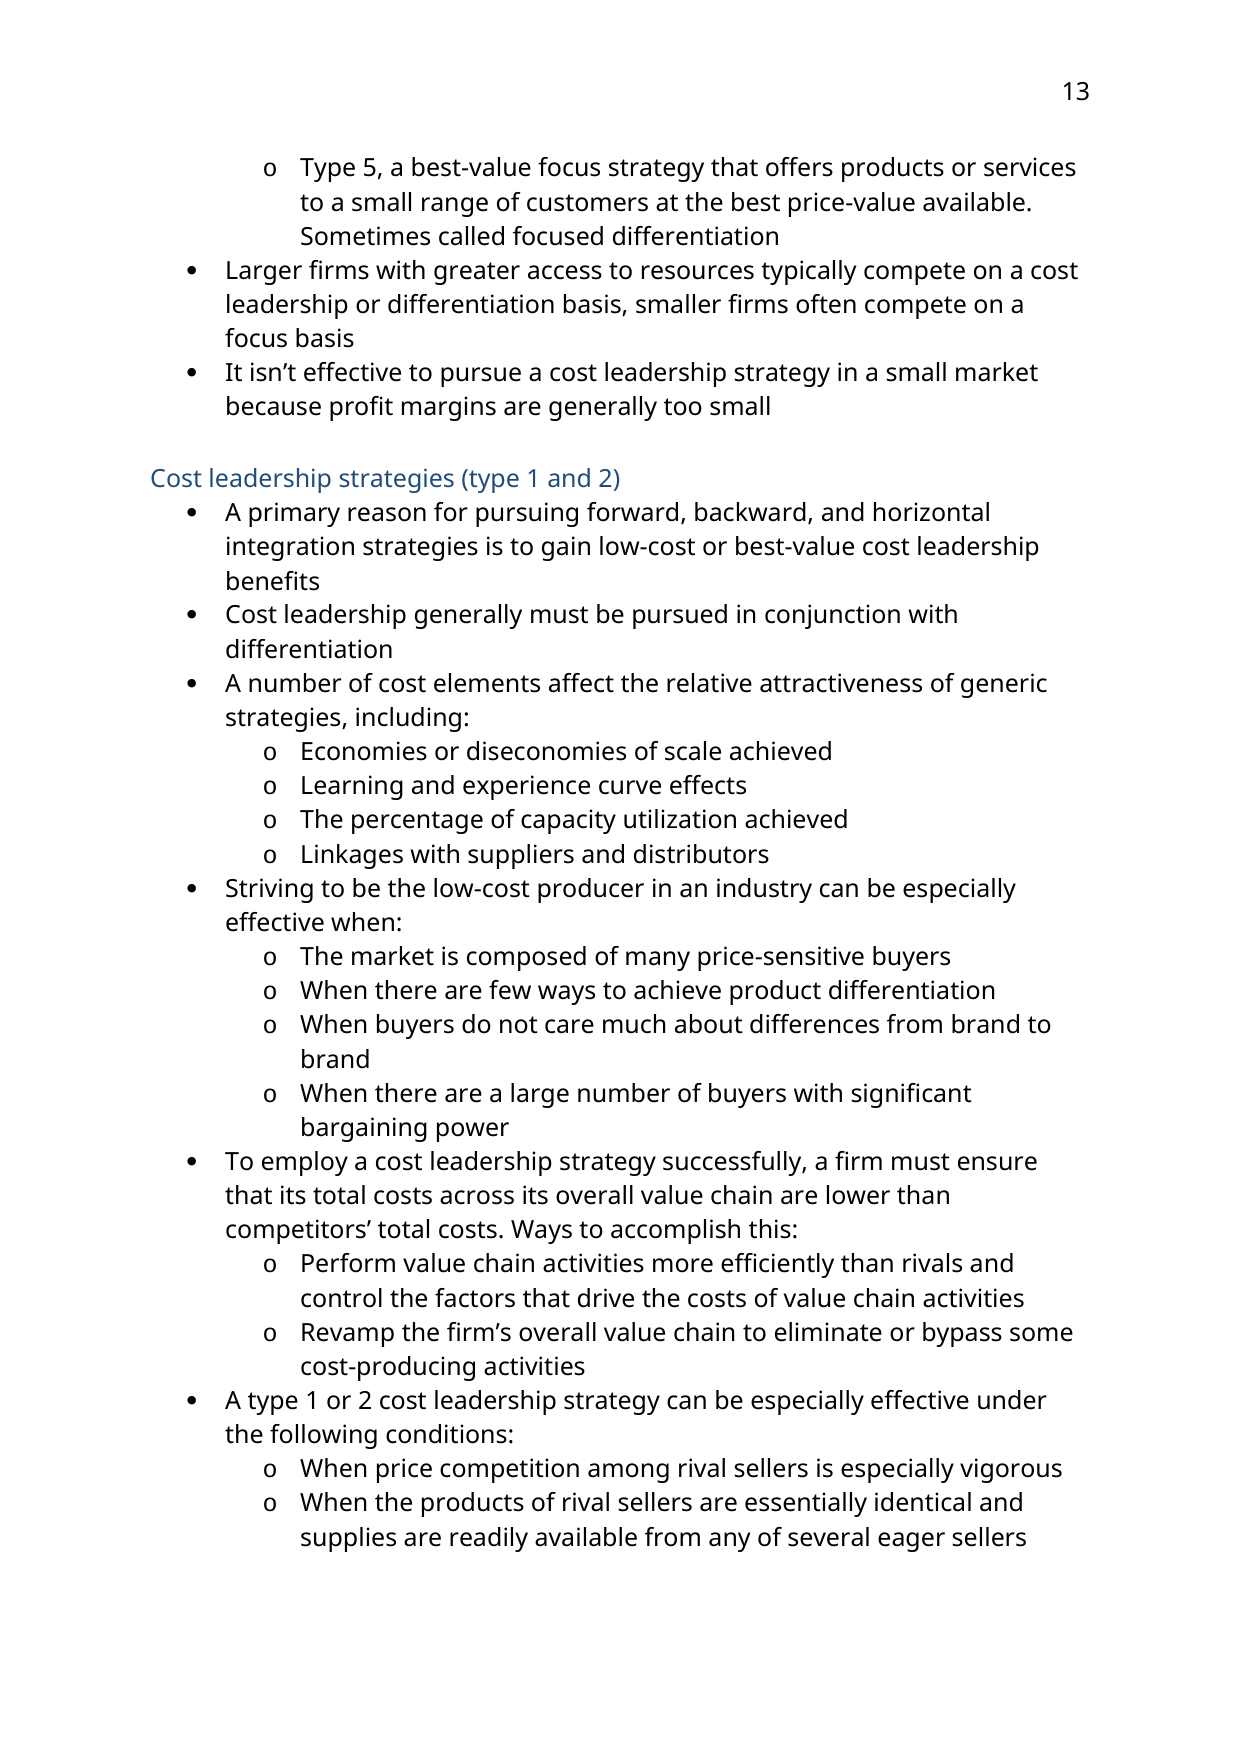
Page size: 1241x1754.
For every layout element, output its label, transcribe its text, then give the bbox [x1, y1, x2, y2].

list When price competition among rival sellers is especially vigorous [262, 1451, 1090, 1485]
list Revamp the firm’s overall value chain to eliminate or bypass some cost-producing activities [262, 1314, 1090, 1383]
list Type 5, a best-value focus strategy that offers products or services to a small range of customers at the best price-value available. Sometimes called focused differentiation [262, 150, 1090, 252]
list It isn’t effective to pursue a cost leadership strategy in a small market because profit margins are generally too small [187, 354, 1090, 423]
list A type 1 or 2 cost leadership strategy can be especially effective under the following conditions: [187, 1383, 1090, 1451]
list Economies or diseconomies of scale achieved [262, 733, 1090, 768]
list The market is composed of many price-sensitive buyers [262, 939, 1090, 973]
list When there are a large number of buyers with significant bargaining power [262, 1076, 1090, 1144]
list To employ a cost leadership strategy successfully, a firm must ensure that its total costs across its overall value chain are lower than competitors’ total costs. Ways to accomplish this: [187, 1144, 1090, 1246]
list When there are few ways to achieve product differentiation [262, 973, 1090, 1007]
list Perform value chain activities more efficiently than rivals and control the factors that drive the costs of value chain activities [262, 1246, 1090, 1314]
list Larger firms with greater access to resources typically compete on a cost leadership or differentiation basis, smaller firms often compete on a focus basis [187, 252, 1090, 354]
list A number of cost elements affect the relative attractiveness of generic strategies, including: [187, 665, 1090, 733]
list Striving to be the low-cost producer in an industry can be especially effective when: [187, 871, 1090, 939]
list Learning and experience curve effects [262, 768, 1090, 802]
list Linkages with suppliers and distributors [262, 836, 1090, 871]
list When the products of rival sellers are essentially identical and supplies are readily available from any of several eager sellers [262, 1485, 1090, 1553]
list The percentage of capacity utilization achieved [262, 802, 1090, 836]
list A primary reason for pursuing forward, backward, and horizontal integration strategies is to gain low-cost or best-value cost leadership benefits [187, 495, 1090, 597]
list When buyers do not care much about differences from brand to brand [262, 1007, 1090, 1076]
subtitle Cost leadership strategies (type 1 and 2) [150, 461, 1090, 495]
list Cost leadership generally must be pursued in conjunction with differentiation [187, 597, 1090, 665]
